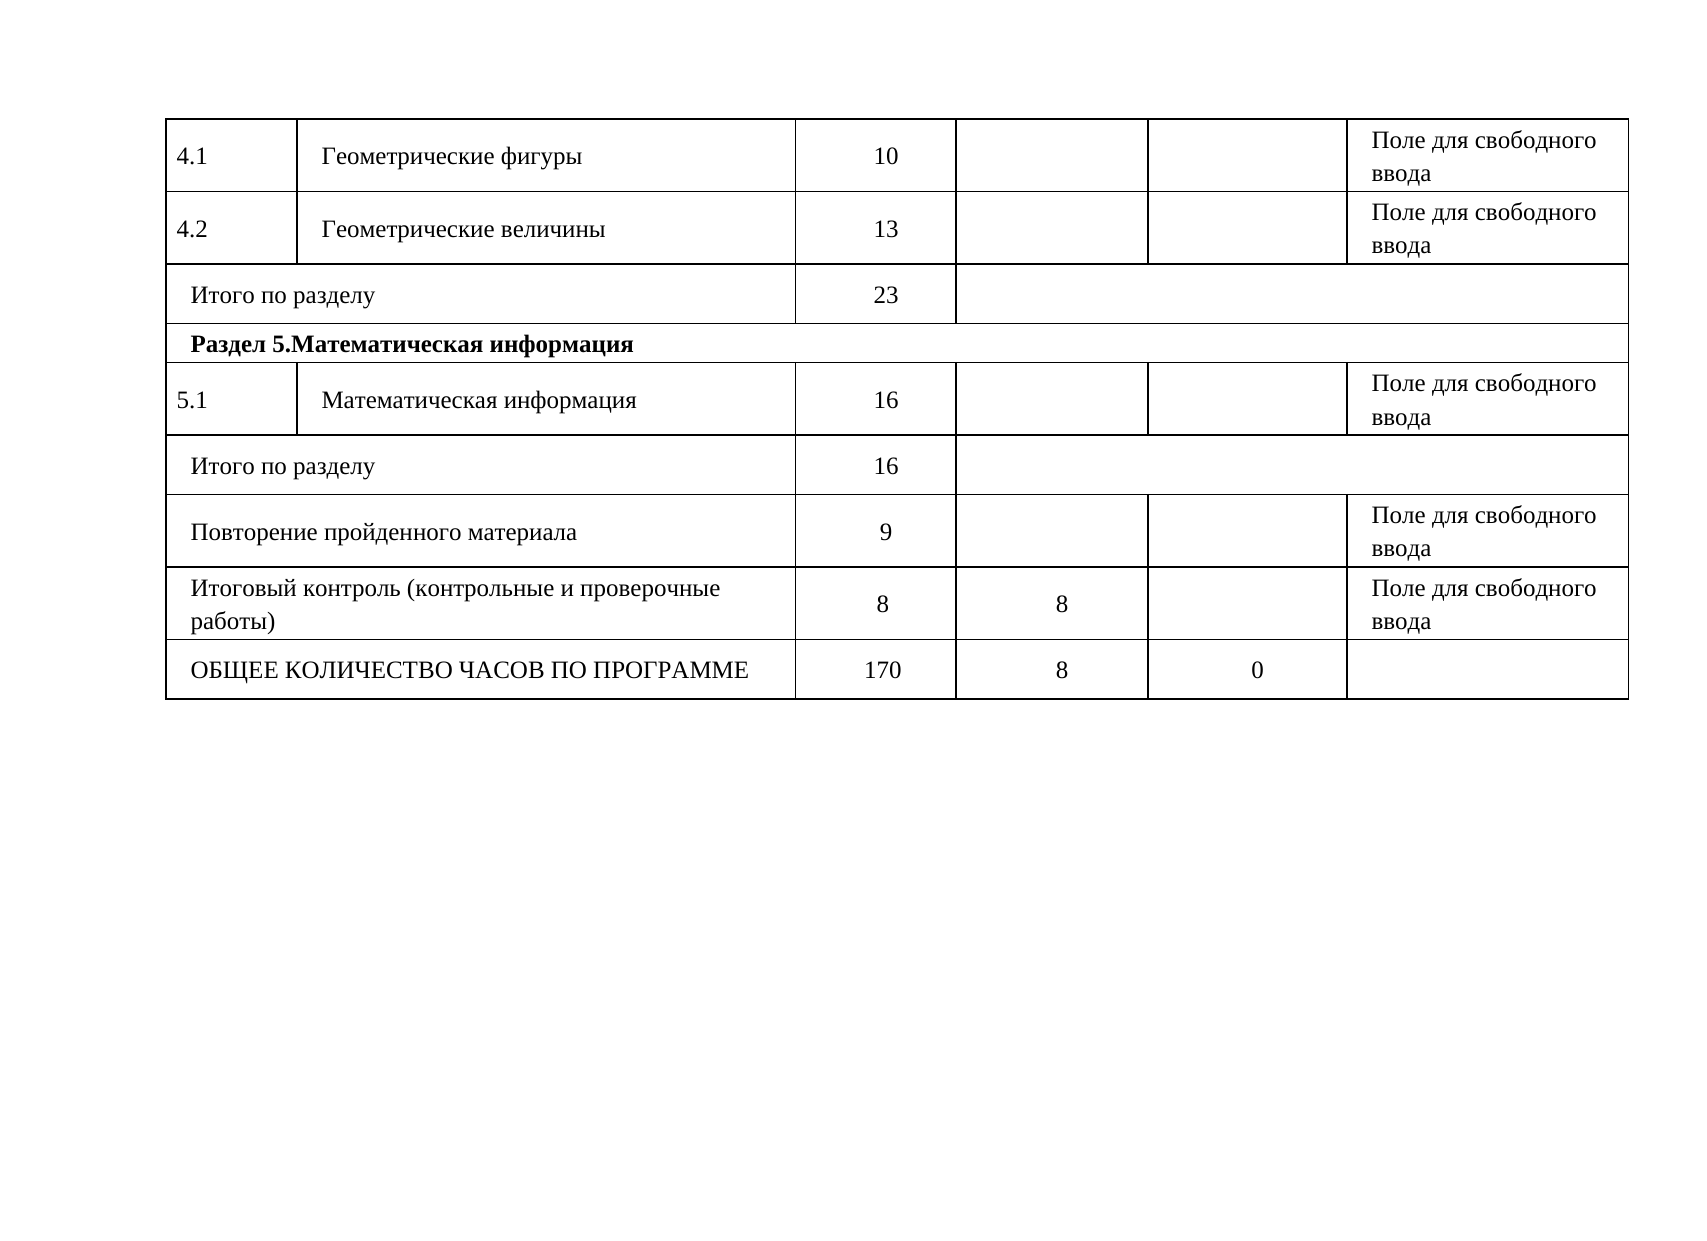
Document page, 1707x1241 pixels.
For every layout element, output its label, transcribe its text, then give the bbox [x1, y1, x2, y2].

table_cell [1149, 495, 1346, 566]
table_cell Поле для свободного ввода [1348, 495, 1628, 566]
table_cell Математическая информация [298, 363, 795, 434]
table_cell [1149, 363, 1346, 434]
table_cell 170 [796, 640, 955, 698]
table_cell Итого по разделу [167, 436, 795, 494]
table_cell Геометрические фигуры [298, 120, 795, 191]
table_cell 16 [796, 436, 955, 494]
table_cell 8 [796, 568, 955, 638]
table_cell [957, 192, 1147, 263]
table_cell 4.1 [167, 120, 296, 191]
table_cell 5.1 [167, 363, 296, 434]
table_cell Поле для свободного ввода [1348, 192, 1628, 263]
table_cell [957, 120, 1147, 191]
table_cell Итого по разделу [167, 265, 795, 322]
table_cell 23 [796, 265, 955, 322]
table_cell 13 [796, 192, 955, 263]
table_cell 4.2 [167, 192, 296, 263]
table_cell [957, 436, 1628, 494]
table_cell [957, 265, 1628, 322]
table_cell 9 [796, 495, 955, 566]
table_cell 8 [957, 568, 1147, 638]
table_cell Итоговый контроль (контрольные и проверочные работы) [167, 568, 795, 638]
table_cell 16 [796, 363, 955, 434]
table_cell Раздел 5.Математическая информация [167, 324, 1628, 362]
table_cell [957, 363, 1147, 434]
table_cell [1149, 192, 1346, 263]
table_cell [957, 495, 1147, 566]
table_cell Повторение пройденного материала [167, 495, 795, 566]
table_cell ОБЩЕЕ КОЛИЧЕСТВО ЧАСОВ ПО ПРОГРАММЕ [167, 640, 795, 698]
table_cell [1149, 120, 1346, 191]
table_cell 10 [796, 120, 955, 191]
table_cell [1149, 568, 1346, 638]
table_cell 0 [1149, 640, 1346, 698]
table_cell Геометрические величины [298, 192, 795, 263]
table_cell [1348, 640, 1628, 698]
table_cell Поле для свободного ввода [1348, 568, 1628, 638]
table_cell 8 [957, 640, 1147, 698]
table_cell Поле для свободного ввода [1348, 120, 1628, 191]
table_cell Поле для свободного ввода [1348, 363, 1628, 434]
